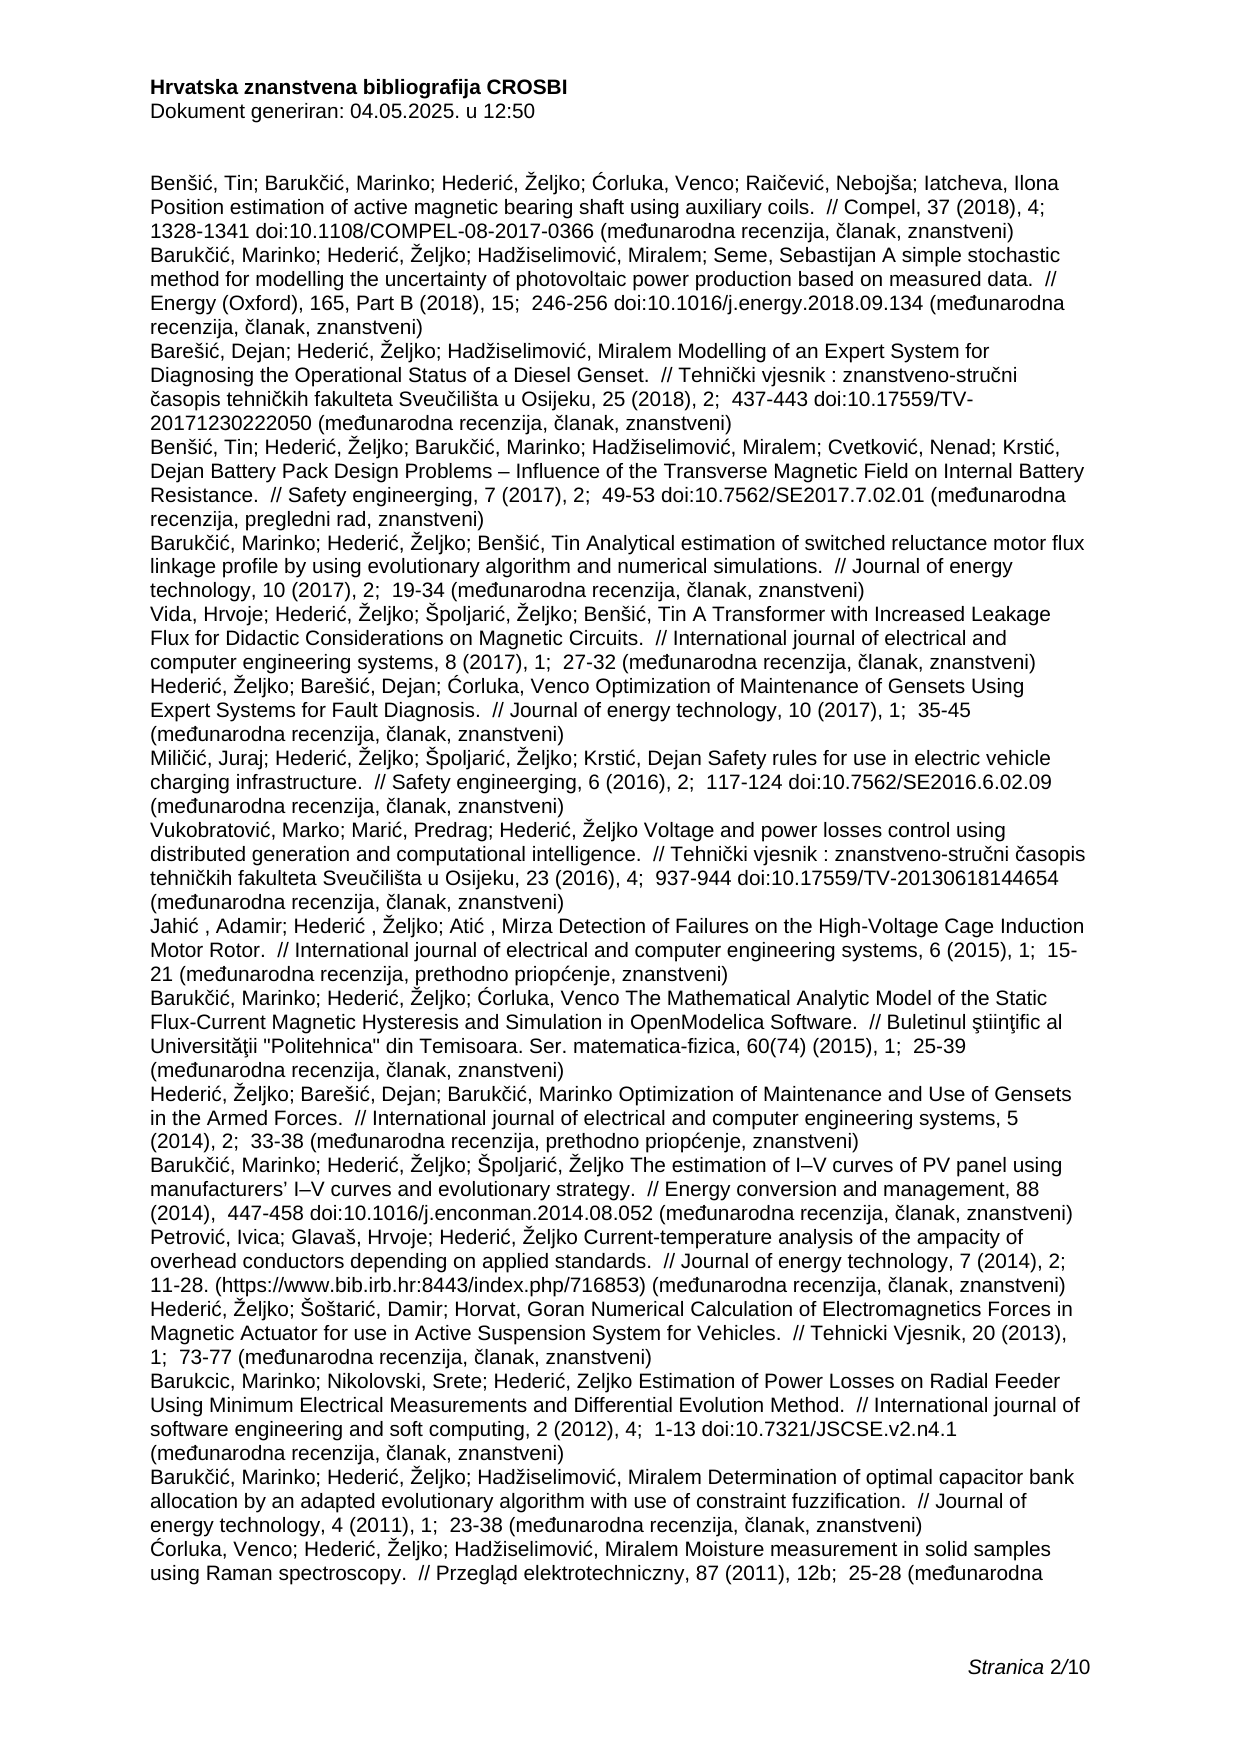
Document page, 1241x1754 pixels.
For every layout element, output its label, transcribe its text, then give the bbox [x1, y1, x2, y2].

text Petrović, Ivica; Glavaš, Hrvoje; Hederić, Željko [150, 1225, 1090, 1297]
text Jahić , Adamir; Hederić , Željko; Atić , Mirza [150, 914, 1090, 986]
text Barukčić, Marinko; Hederić, Željko; Špoljarić, Željko [150, 1153, 1090, 1225]
text Barukcic, Marinko; Nikolovski, Srete; Hederić, Zeljko [150, 1369, 1090, 1465]
text Benšić, Tin; Hederić, Željko; Barukčić, Marinko; Hadžiselimović, Miralem; Cvetković, Nenad; Krstić, Dejan [150, 434, 1090, 530]
text Barukčić, Marinko; Hederić, Željko; Benšić, Tin [150, 530, 1090, 602]
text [150, 1537, 1090, 1584]
text Barukčić, Marinko; Hederić, Željko; Hadžiselimović, Miralem; Seme, Sebastijan [150, 243, 1090, 339]
text Barukčić, Marinko; Hederić, Željko; Hadžiselimović, Miralem [150, 1465, 1090, 1537]
text Hederić, Željko; Šoštarić, Damir; Horvat, Goran [150, 1297, 1090, 1369]
text Vukobratović, Marko; Marić, Predrag; Hederić, Željko [150, 818, 1090, 914]
text Barešić, Dejan; Hederić, Željko; Hadžiselimović, Miralem [150, 339, 1090, 434]
text Barukčić, Marinko; Hederić, Željko; Ćorluka, Venco [150, 986, 1090, 1081]
text Vida, Hrvoje; Hederić, Željko; Špoljarić, Željko; Benšić, Tin [150, 602, 1090, 674]
text Benšić, Tin; Barukčić, Marinko; Hederić, Željko; Ćorluka, Venco; Raičević, Nebojša; Iatcheva, Ilona [150, 171, 1090, 243]
text Hederić, Željko; Barešić, Dejan; Ćorluka, Venco [150, 674, 1090, 746]
text Miličić, Juraj; Hederić, Željko; Špoljarić, Željko; Krstić, Dejan [150, 746, 1090, 818]
text Hederić, Željko; Barešić, Dejan; Barukčić, Marinko [150, 1081, 1090, 1153]
